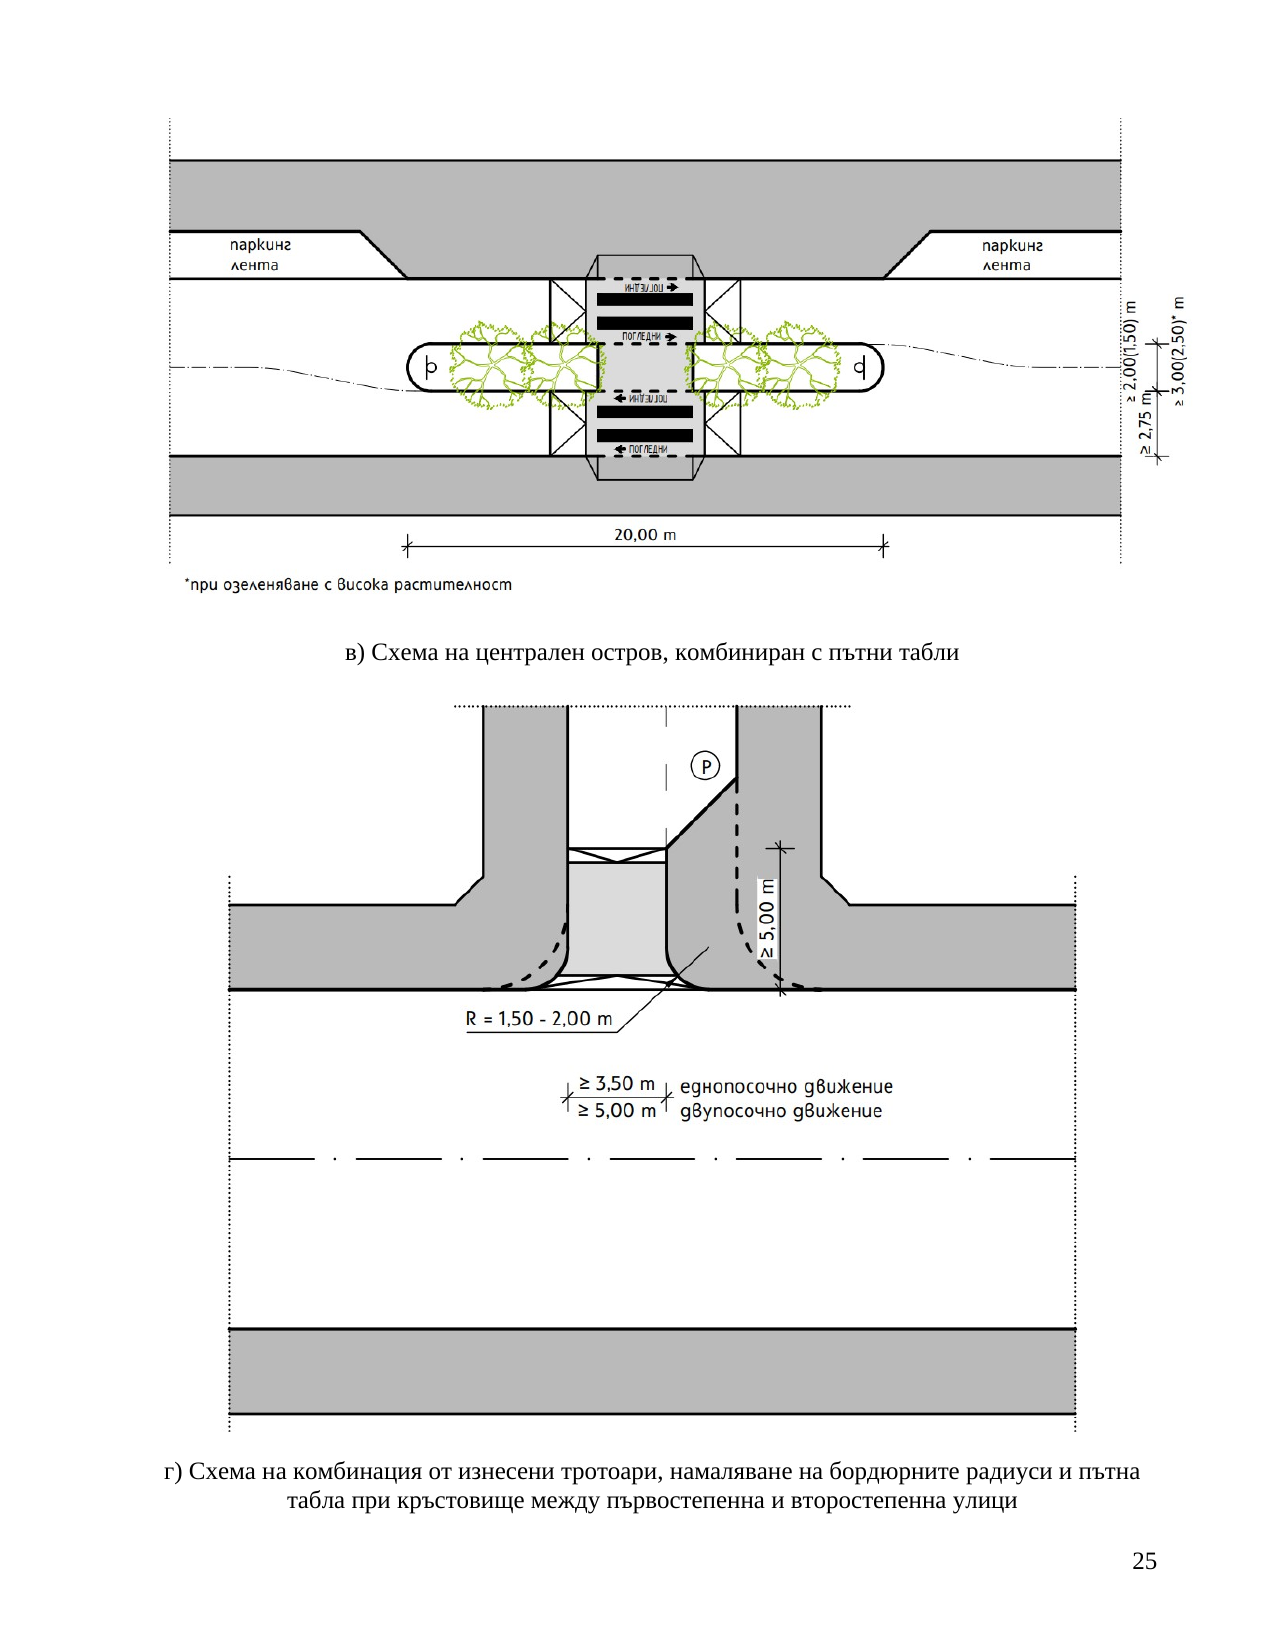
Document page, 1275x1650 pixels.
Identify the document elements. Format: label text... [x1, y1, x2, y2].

picture [147, 118, 1194, 612]
picture [206, 690, 1098, 1432]
text г) Схема на комбинация от изнесени тротоари, намаляване на бордюрните радиуси и пътна табла при кръстовище между първостепенна и второстепенна улици [148, 1456, 1157, 1514]
text в) Схема на централен остров, комбиниран с пътни табли [148, 637, 1157, 666]
